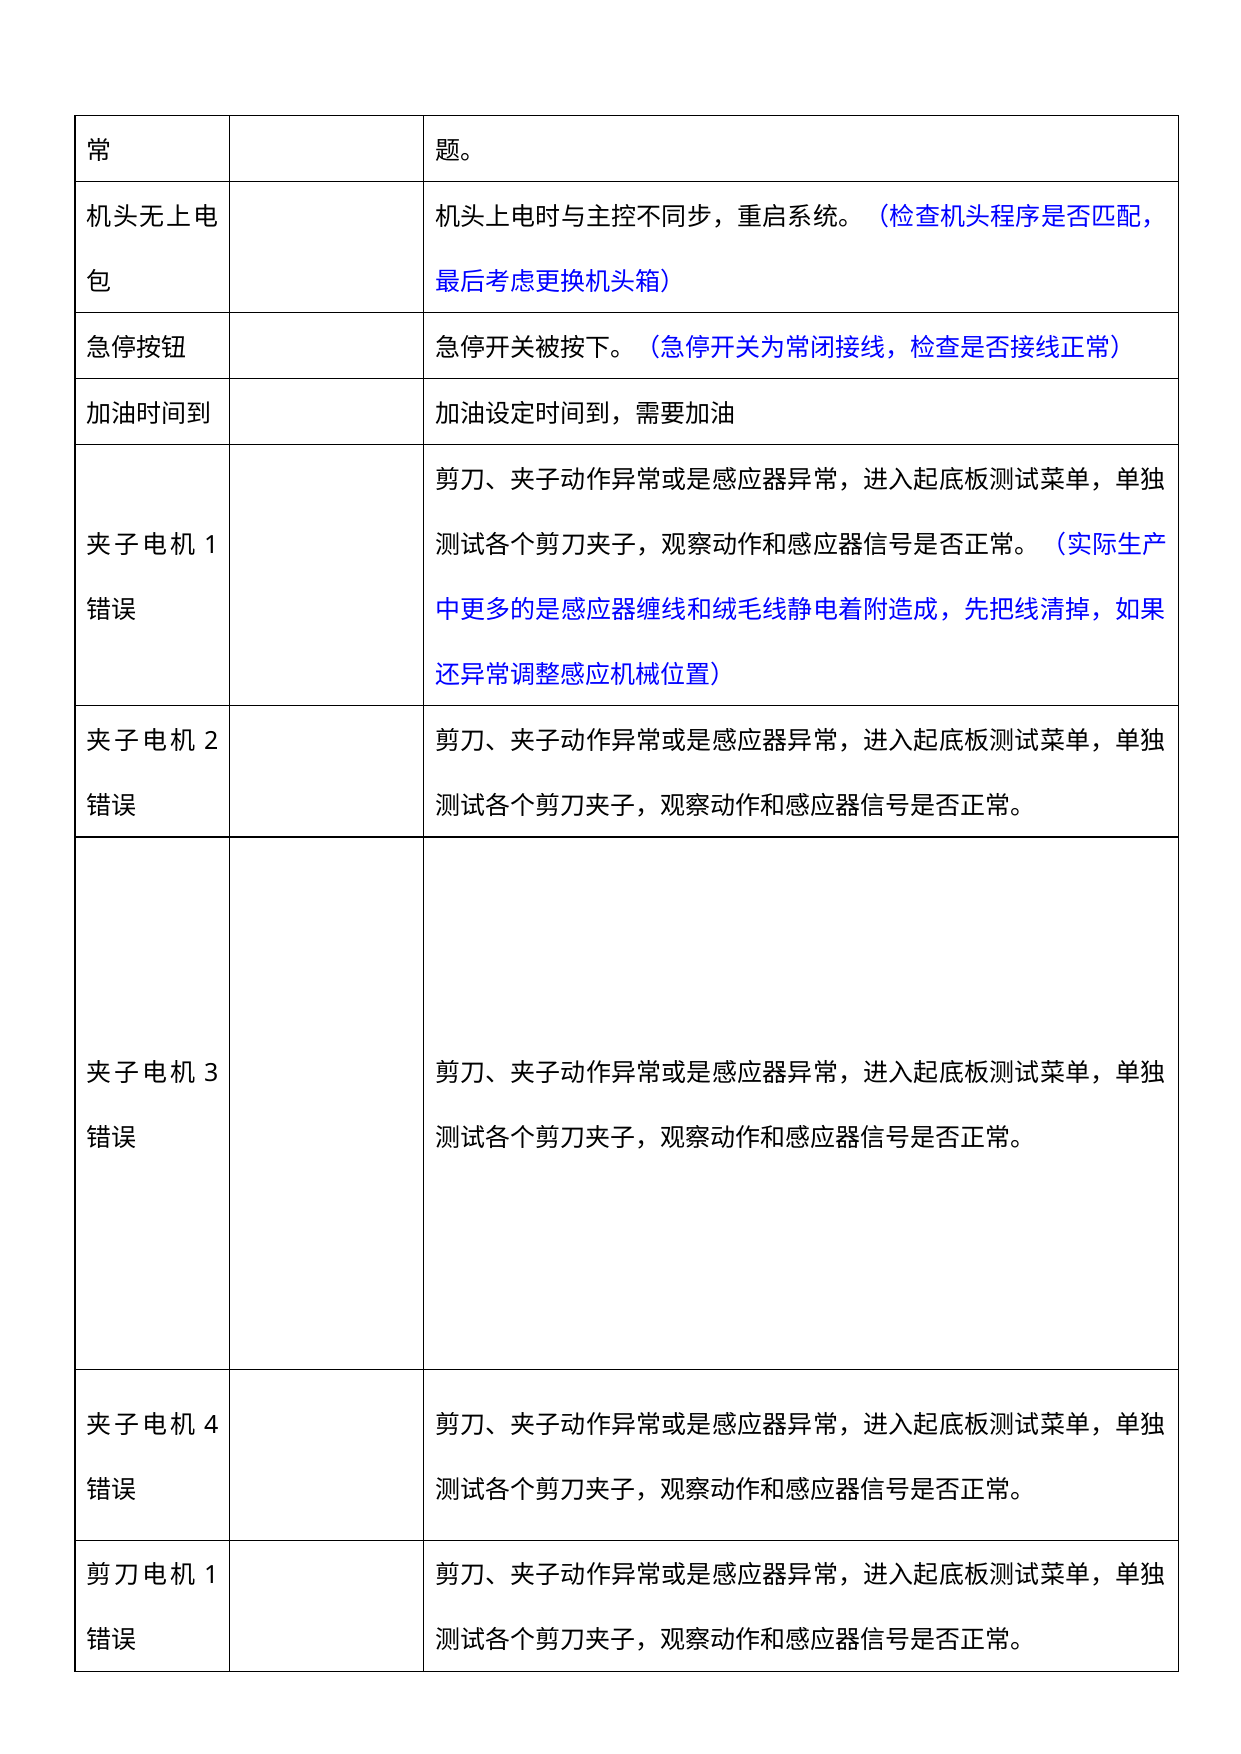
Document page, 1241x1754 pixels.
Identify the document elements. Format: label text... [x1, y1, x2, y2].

table_cell [230, 379, 423, 444]
table_cell 机头通讯异常 [76, 116, 229, 181]
table_cell 急停按钮 [76, 313, 229, 378]
table_cell 剪刀电机1错误 [76, 1541, 229, 1671]
table_cell 加油设定时间到，需要加油 [424, 379, 1178, 444]
table_cell [230, 313, 423, 378]
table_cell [424, 1541, 1178, 1671]
table_cell [230, 1541, 423, 1671]
table_cell [230, 1370, 423, 1539]
table_cell [230, 445, 423, 705]
table_cell [230, 706, 423, 836]
table_cell 剪刀、夹子动作异常或是感应器异常，进入起底板测试菜单，单独测试各个剪刀夹子，观察动作和感应器信号是否正常。（实际生产中更多的是感应器缠线和绒毛线静电着附造成，先把线清掉，如果还异常调整感应机械位置） [424, 445, 1178, 705]
table_cell 机头上电时与主控不同步，重启系统。（检查机头程序是否匹配，最后考虑更换机头箱） [424, 182, 1178, 312]
table_cell 夹子电机2错误 [76, 706, 229, 836]
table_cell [424, 838, 1178, 1369]
table_cell 夹子电机4错误 [76, 1370, 229, 1539]
table_cell 急停开关被按下。（急停开关为常闭接线，检查是否接线正常） [424, 313, 1178, 378]
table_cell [424, 1370, 1178, 1539]
table_cell [230, 182, 423, 312]
table_cell 夹子电机3错误 [76, 838, 229, 1369]
table_cell 机头无上电包 [76, 182, 229, 312]
table_cell [230, 116, 423, 181]
table_cell 加油时间到 [76, 379, 229, 444]
table_cell 夹子电机1错误 [76, 445, 229, 705]
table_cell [424, 116, 1178, 181]
table_cell 剪刀、夹子动作异常或是感应器异常，进入起底板测试菜单，单独测试各个剪刀夹子，观察动作和感应器信号是否正常。 [424, 706, 1178, 836]
table_cell [230, 838, 423, 1369]
